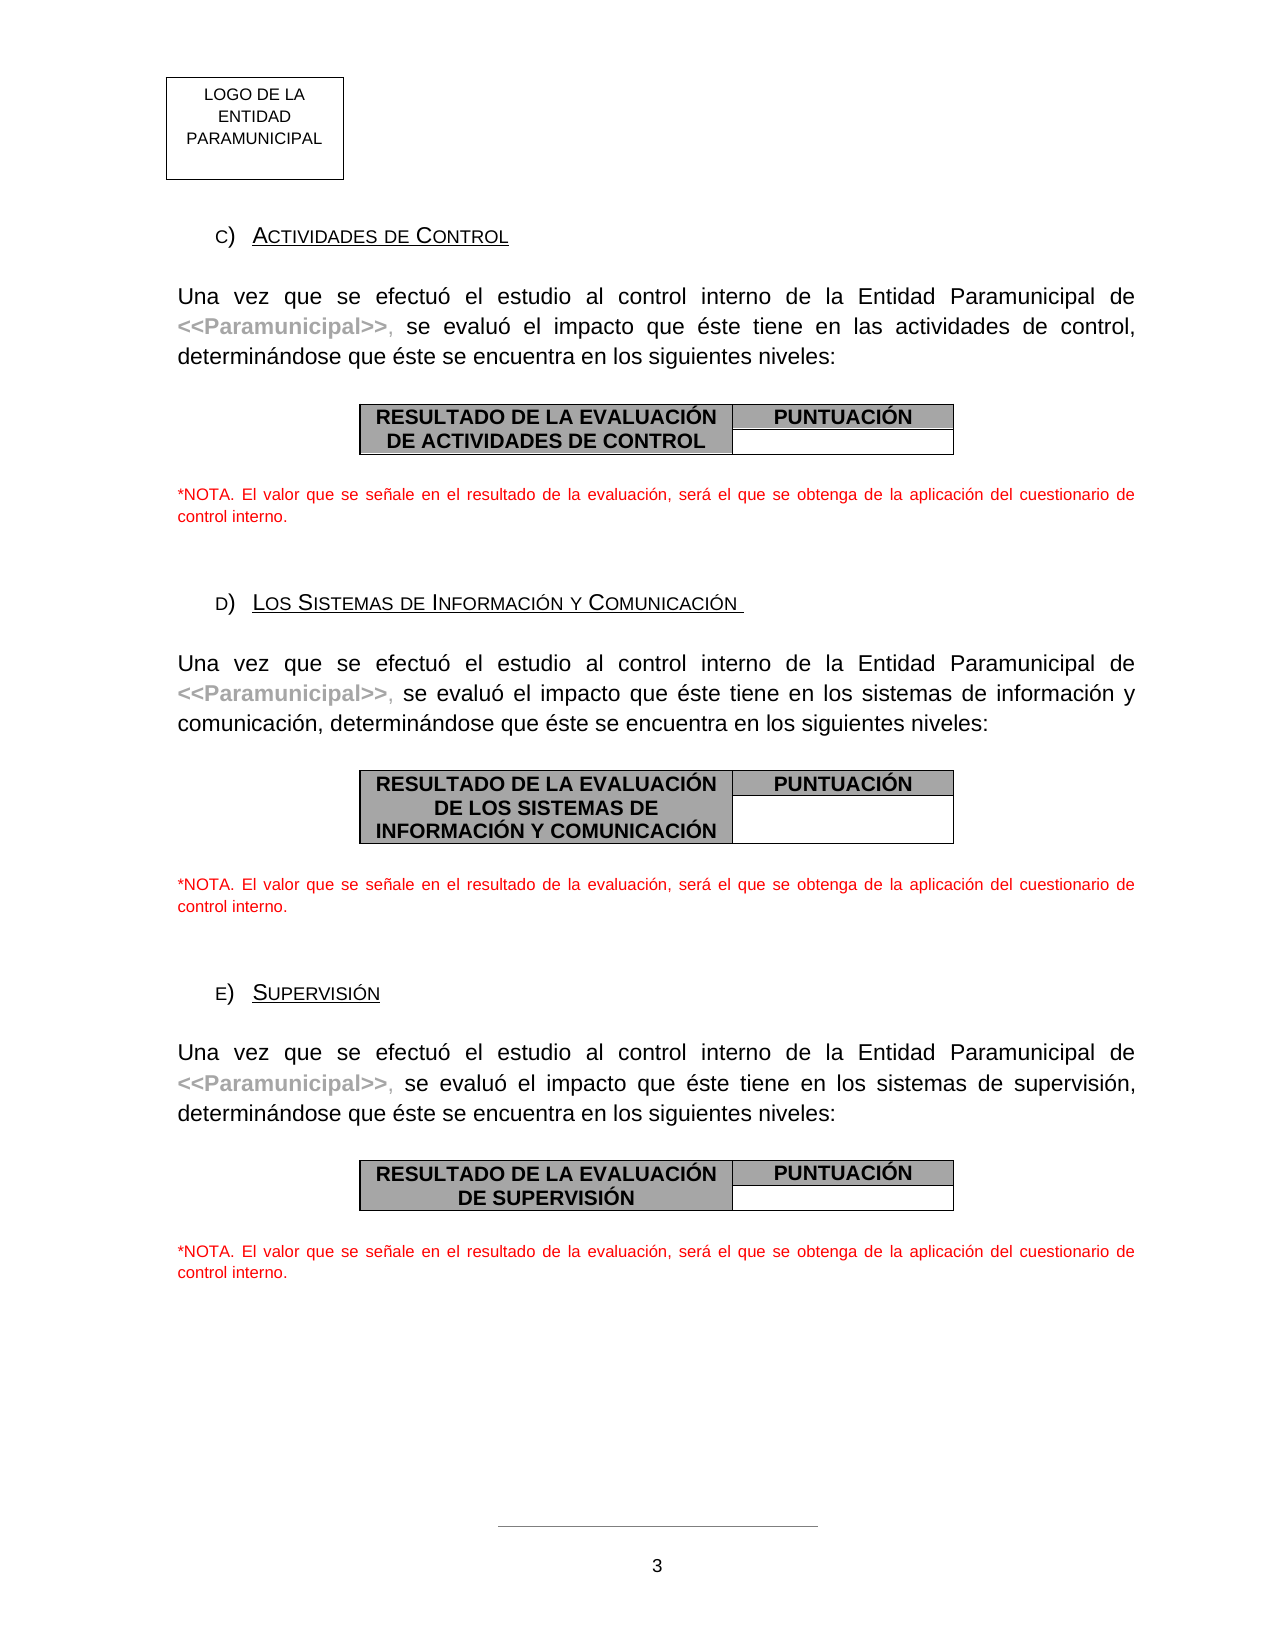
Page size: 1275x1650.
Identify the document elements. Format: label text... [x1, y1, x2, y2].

text Una vez que se efectuó el estudio al control interno de la Entidad Paramunicipal de <<Paramunicipal>>, se evaluó el impacto que éste tiene en las actividades de control, determinándose que éste se encuentra en los siguientes niveles: [177, 283, 1137, 369]
subtitle Supervisión [215, 979, 1137, 1005]
text *NOTA. El valor que se señale en el resultado de la evaluación, será el que se obtenga de la aplicación del cuestionario de control interno. [177, 485, 1137, 526]
table_cell [733, 430, 953, 453]
text *NOTA. El valor que se señale en el resultado de la evaluación, será el que se obtenga de la aplicación del cuestionario de control interno. [177, 1241, 1137, 1282]
table_cell [733, 796, 953, 843]
table_header PUNTUACIÓN [733, 771, 953, 795]
table_cell [733, 1186, 953, 1210]
subtitle Actividades de Control [215, 222, 1137, 248]
table_header RESULTADO DE LA EVALUACIÓN DE LOS SISTEMAS DE INFORMACIÓN Y COMUNICACIÓN [361, 771, 732, 843]
table_header RESULTADO DE LA EVALUACIÓN DE SUPERVISIÓN [361, 1161, 732, 1210]
table_header PUNTUACIÓN [733, 1161, 953, 1185]
table_header PUNTUACIÓN [733, 405, 953, 428]
text Una vez que se efectuó el estudio al control interno de la Entidad Paramunicipal de <<Paramunicipal>>, se evaluó el impacto que éste tiene en los sistemas de supervisión, determinándose que éste se encuentra en los siguientes niveles: [177, 1039, 1137, 1126]
table_header RESULTADO DE LA EVALUACIÓN DE ACTIVIDADES DE CONTROL [361, 405, 732, 453]
subtitle Los Sistemas de Información y Comunicación [215, 589, 1137, 615]
text Una vez que se efectuó el estudio al control interno de la Entidad Paramunicipal de <<Paramunicipal>>, se evaluó el impacto que éste tiene en los sistemas de información y comunicación, determinándose que éste se encuentra en los siguientes niveles: [177, 649, 1137, 736]
text *NOTA. El valor que se señale en el resultado de la evaluación, será el que se obtenga de la aplicación del cuestionario de control interno. [177, 874, 1137, 916]
